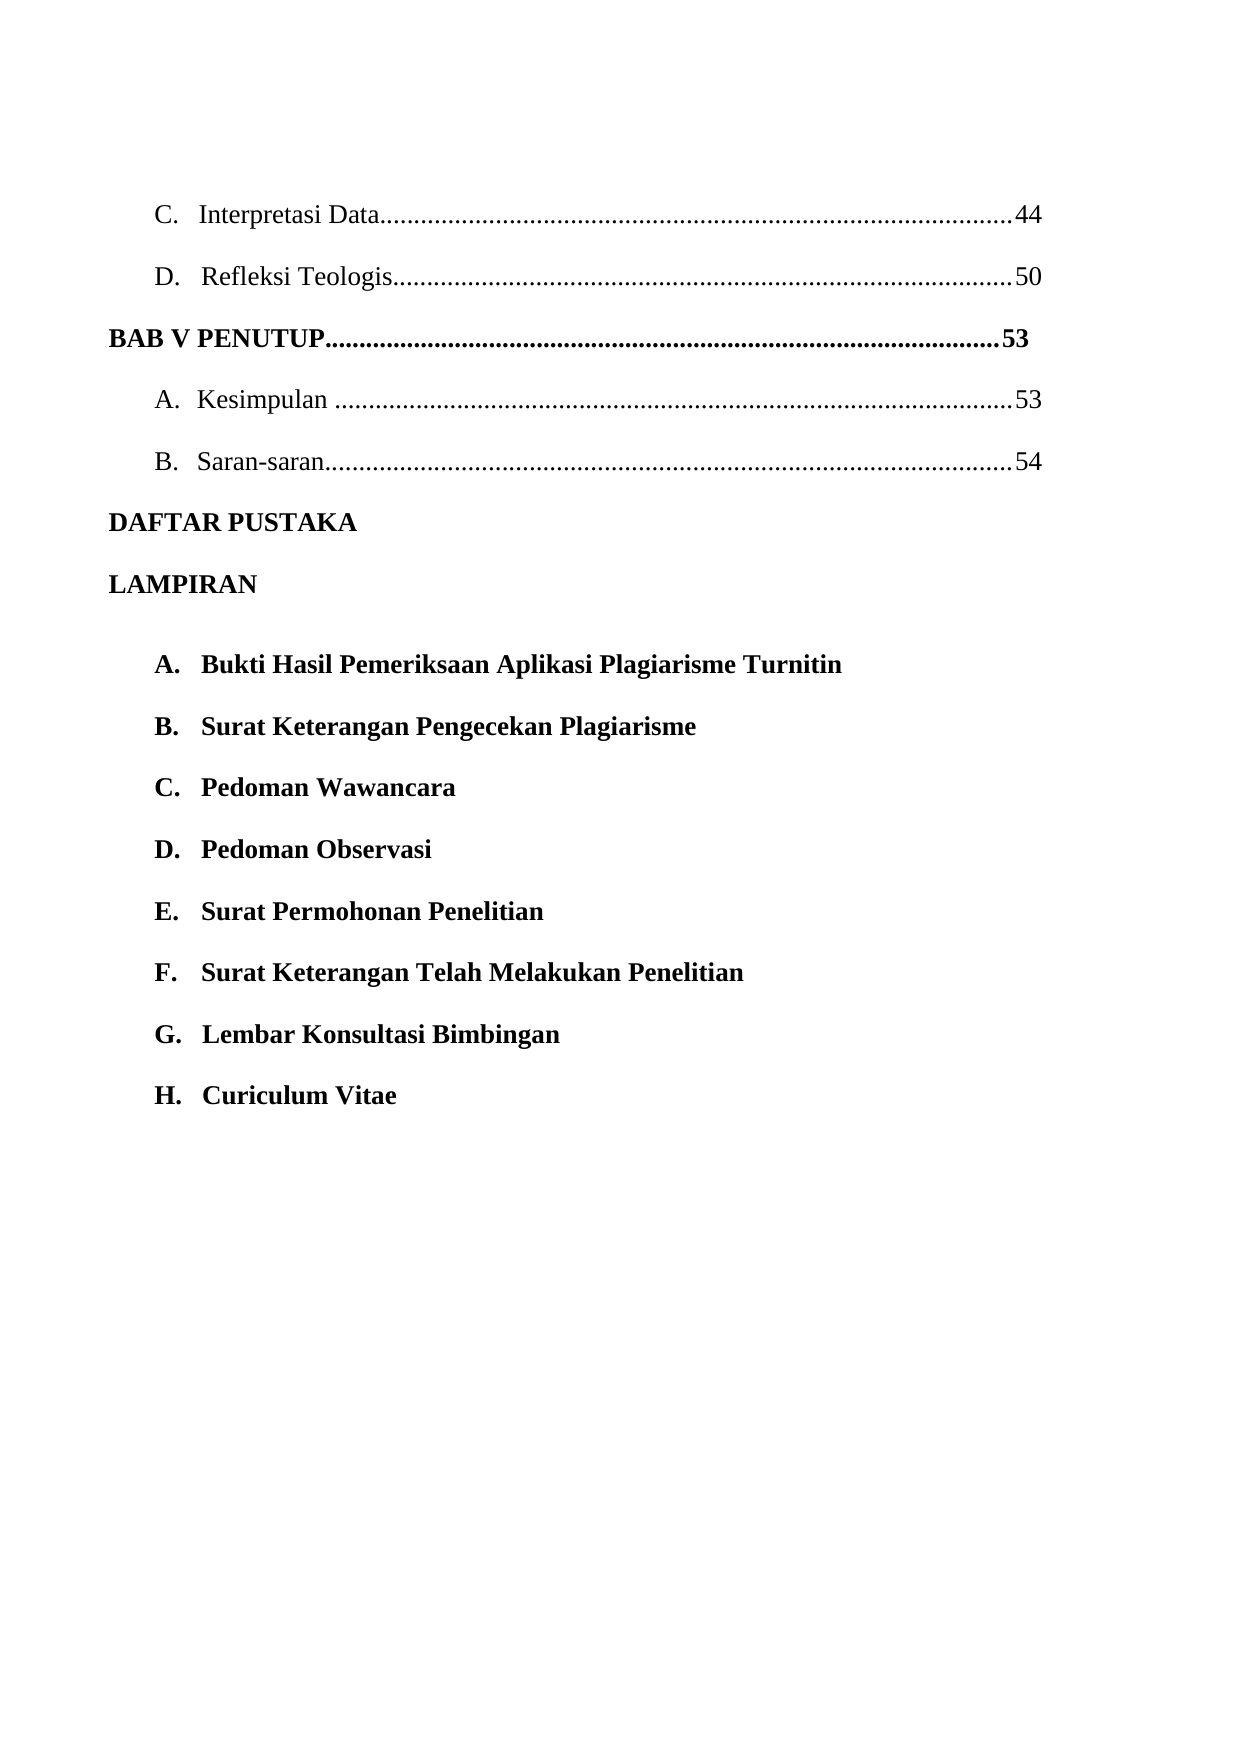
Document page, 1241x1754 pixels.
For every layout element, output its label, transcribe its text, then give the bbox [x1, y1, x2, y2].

list Saran-saran 54 [154, 421, 1047, 483]
list Surat Keterangan Telah Melakukan Penelitian [154, 932, 1047, 994]
text BAB V PENUTUP 53 [108, 298, 1047, 359]
list Refleksi Teologis 50 [154, 236, 1047, 298]
text DAFTAR PUSTAKA [108, 483, 1047, 544]
list Kesimpulan 53 [154, 359, 1047, 421]
list Surat Permohonan Penelitian [154, 871, 1047, 932]
text LAMPIRAN [108, 544, 1047, 606]
list Lembar Konsultasi Bimbingan [154, 994, 1047, 1055]
list Pedoman Wawancara [154, 748, 1047, 809]
list Curiculum Vitae [154, 1055, 1047, 1117]
list Pedoman Observasi [154, 809, 1047, 871]
list Interpretasi Data 44 [154, 175, 1047, 236]
list Bukti Hasil Pemeriksaan Aplikasi Plagiarisme Turnitin [154, 624, 1047, 686]
list Surat Keterangan Pengecekan Plagiarisme [154, 686, 1047, 748]
